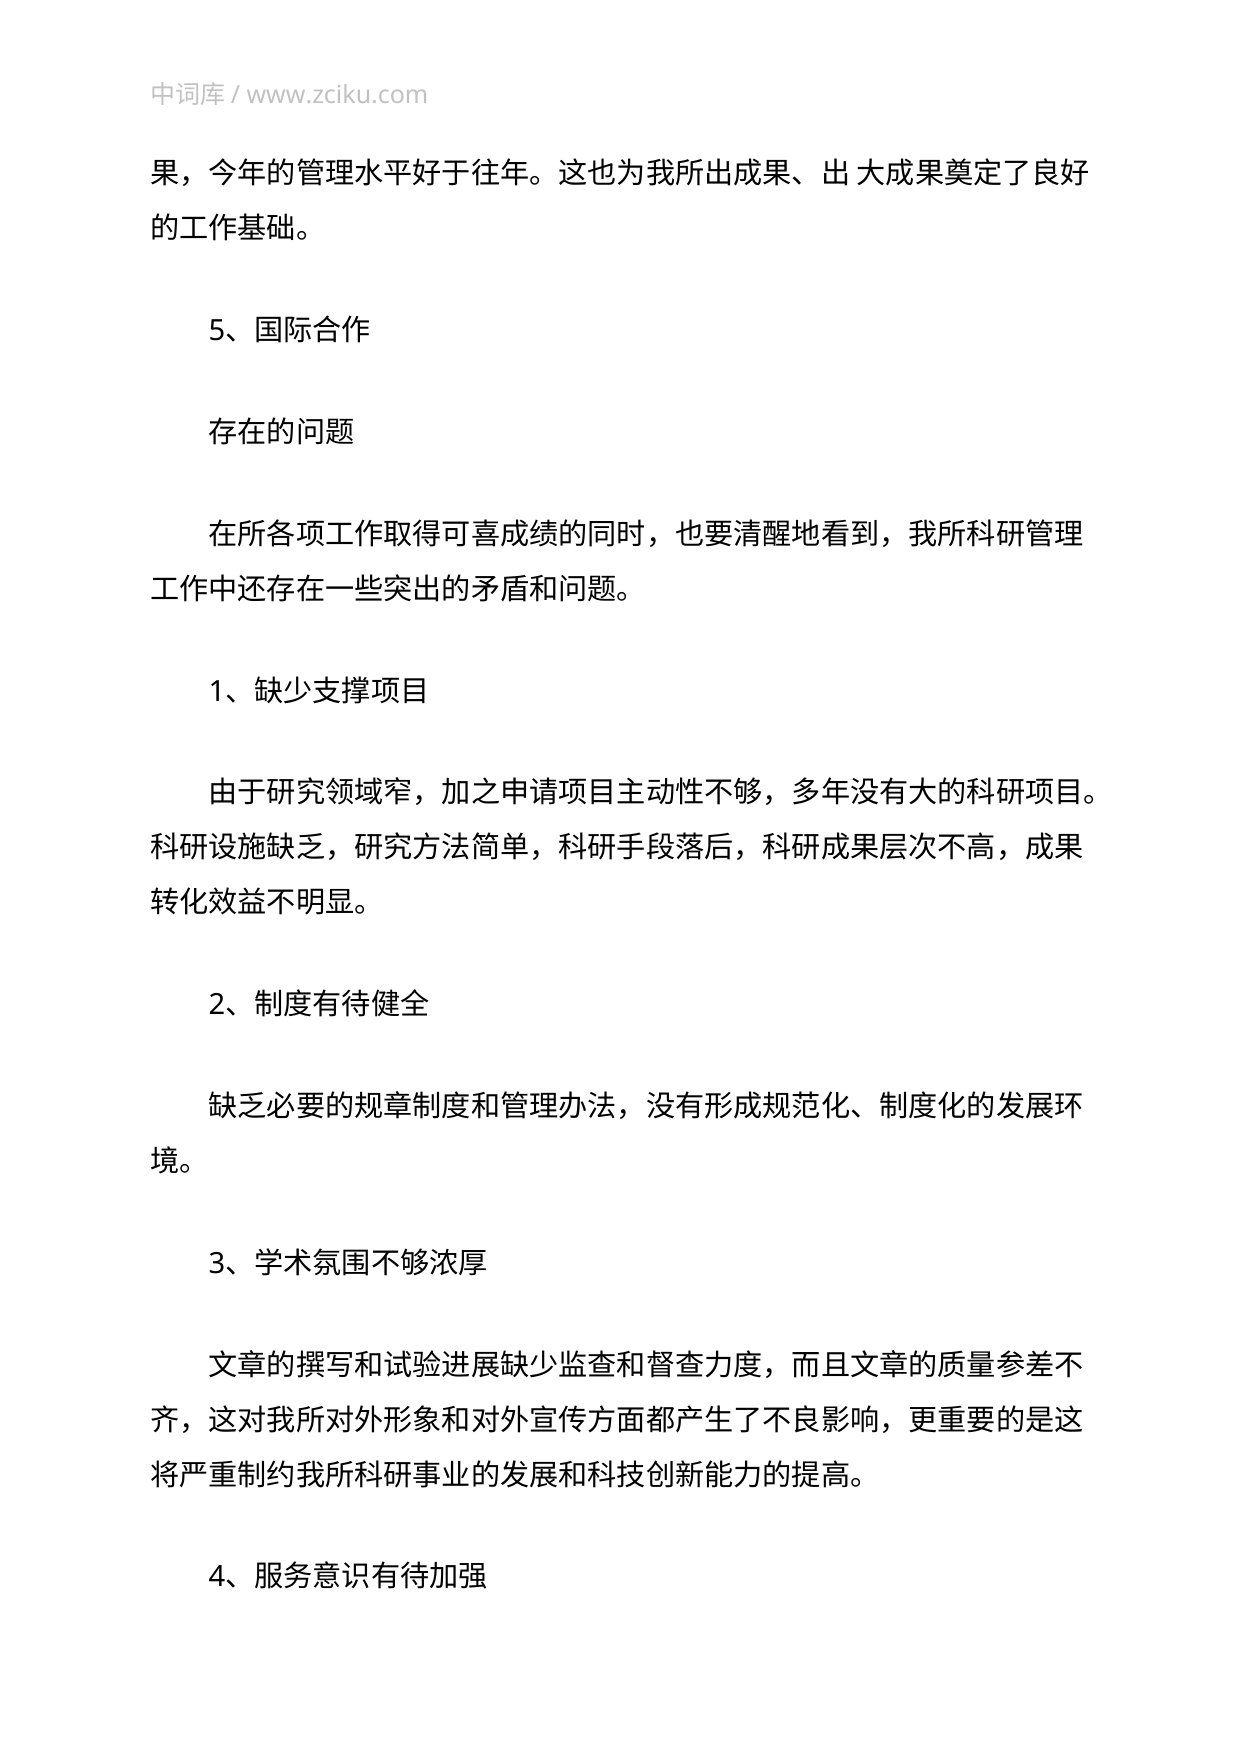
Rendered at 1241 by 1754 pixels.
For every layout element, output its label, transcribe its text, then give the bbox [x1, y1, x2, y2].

text 5、国际合作 [150, 307, 1090, 349]
text 存在的问题 [150, 409, 1090, 451]
text 由于研究领域窄，加之申请项目主动性不够，多年没有大的科研项目。科研设施缺乏，研究方法简单，科研手段落后，科研成果层次不高，成果转化效益不明显。 [150, 769, 1090, 921]
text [150, 150, 1090, 247]
text 缺乏必要的规章制度和管理办法，没有形成规范化、制度化的发展环境。 [150, 1083, 1090, 1180]
text 文章的撰写和试验进展缺少监查和督查力度，而且文章的质量参差不齐，这对我所对外形象和对外宣传方面都产生了不良影响，更重要的是这将严重制约我所科研事业的发展和科技创新能力的提高。 [150, 1341, 1090, 1493]
text 2、制度有待健全 [150, 981, 1090, 1023]
text 3、学术氛围不够浓厚 [150, 1239, 1090, 1282]
text 4、服务意识有待加强 [150, 1553, 1090, 1595]
text 1、缺少支撑项目 [150, 667, 1090, 709]
text 在所各项工作取得可喜成绩的同时，也要清醒地看到，我所科研管理工作中还存在一些突出的矛盾和问题。 [150, 510, 1090, 608]
